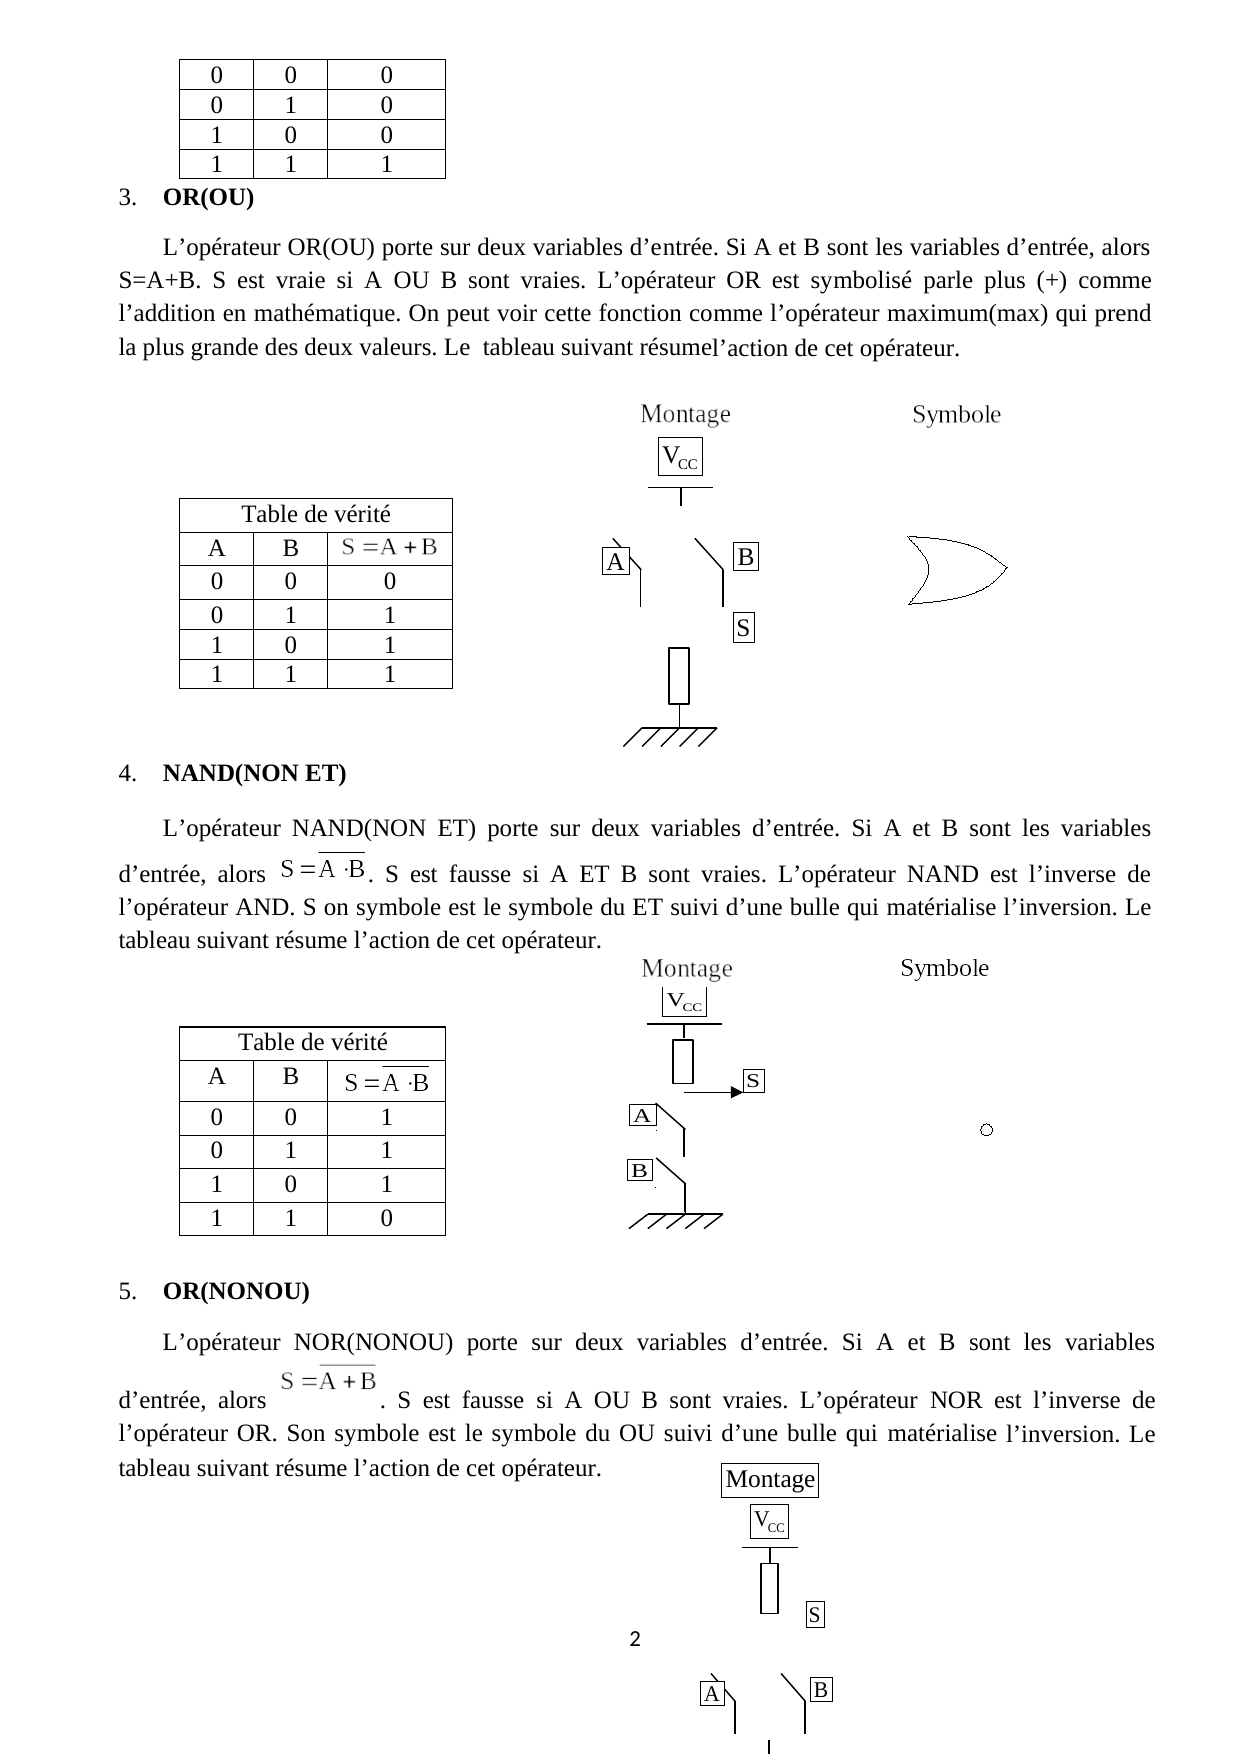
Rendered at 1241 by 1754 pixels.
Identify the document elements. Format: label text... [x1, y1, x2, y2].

list NAND(NON ET) [118, 758, 1152, 787]
table_cell 0 [180, 600, 253, 629]
table_cell 0 [328, 566, 452, 599]
table_cell 0 [254, 60, 327, 89]
text L’opérateur NAND(NON ET) porte sur deux variables d’entrée. Si A et B sont les variables d’entrée, alors . S est fausse si A ET B sont vraies. L’opérateur NAND est l’inverse de l’opérateur AND. S on symbole est le symbole du ET suivi d’une bulle qui matérialise l’inversion. Le tableau suivant résume l’action de cet opérateur. [118, 813, 1152, 954]
table_cell 0 [180, 1102, 253, 1134]
table_cell 0 [328, 120, 445, 148]
text L’opérateur NOR(NONOU) porte sur deux variables d’entrée. Si A et B sont les variables d’entrée, alors . S est fausse si A OU B sont vraies. L’opérateur NOR est l’inverse de l’opérateur OR. Son symbole est le symbole du OU suivi d’une bulle qui matérialise l’inversion. Le tableau suivant résume l’action de cet opérateur. [118, 1327, 1156, 1482]
table_cell 0 [328, 60, 445, 89]
table_cell 1 [180, 1169, 253, 1202]
table_cell 1 [180, 630, 253, 658]
table_cell 0 [180, 1136, 253, 1168]
table_cell B [254, 533, 327, 565]
table_cell 1 [254, 600, 327, 629]
table_cell 1 [180, 150, 253, 178]
table_cell A [180, 1061, 253, 1101]
table_header Table de vérité [180, 1028, 445, 1060]
table_cell 0 [328, 1203, 445, 1235]
table_cell 0 [254, 566, 327, 599]
table_cell 1 [254, 150, 327, 178]
table_cell 1 [180, 1203, 253, 1235]
table_cell 0 [180, 60, 253, 89]
table_cell [328, 1061, 445, 1101]
table_cell 1 [254, 1203, 327, 1235]
table_cell 0 [328, 90, 445, 119]
table_cell 1 [328, 1102, 445, 1134]
table_cell 1 [254, 90, 327, 119]
table_cell 1 [328, 1136, 445, 1168]
list OR(OU) [118, 182, 437, 211]
table_cell A [180, 533, 253, 565]
table_header Table de vérité [180, 499, 452, 532]
text L’opérateur OR(OU) porte sur deux variables d’entrée. Si A et B sont les variables d’entrée, alors S=A+B. S est vraie si A OU B sont vraies. L’opérateur OR est symbolisé parle plus (+) comme l’addition en mathématique. On peut voir cette fonction comme l’opérateur maximum(max) qui prend la plus grande des deux valeurs. Le tableau suivant résumel’action de cet opérateur. [118, 232, 1152, 361]
table_cell 1 [180, 120, 253, 148]
table_cell 1 [328, 630, 452, 658]
table_cell 1 [328, 660, 452, 688]
table_cell 0 [254, 630, 327, 658]
table_cell 1 [328, 150, 445, 178]
list OR(NONOU) [118, 1276, 1152, 1305]
table_cell 0 [254, 1169, 327, 1202]
table_cell 1 [328, 600, 452, 629]
table_cell 1 [180, 660, 253, 688]
table_cell 0 [254, 120, 327, 148]
table_cell B [254, 1061, 327, 1101]
table_cell 0 [180, 90, 253, 119]
table_cell 1 [254, 1136, 327, 1168]
table_cell [328, 533, 452, 565]
table_cell 0 [180, 566, 253, 599]
table_cell 1 [328, 1169, 445, 1202]
table_cell 0 [254, 1102, 327, 1134]
table_cell 1 [254, 660, 327, 688]
